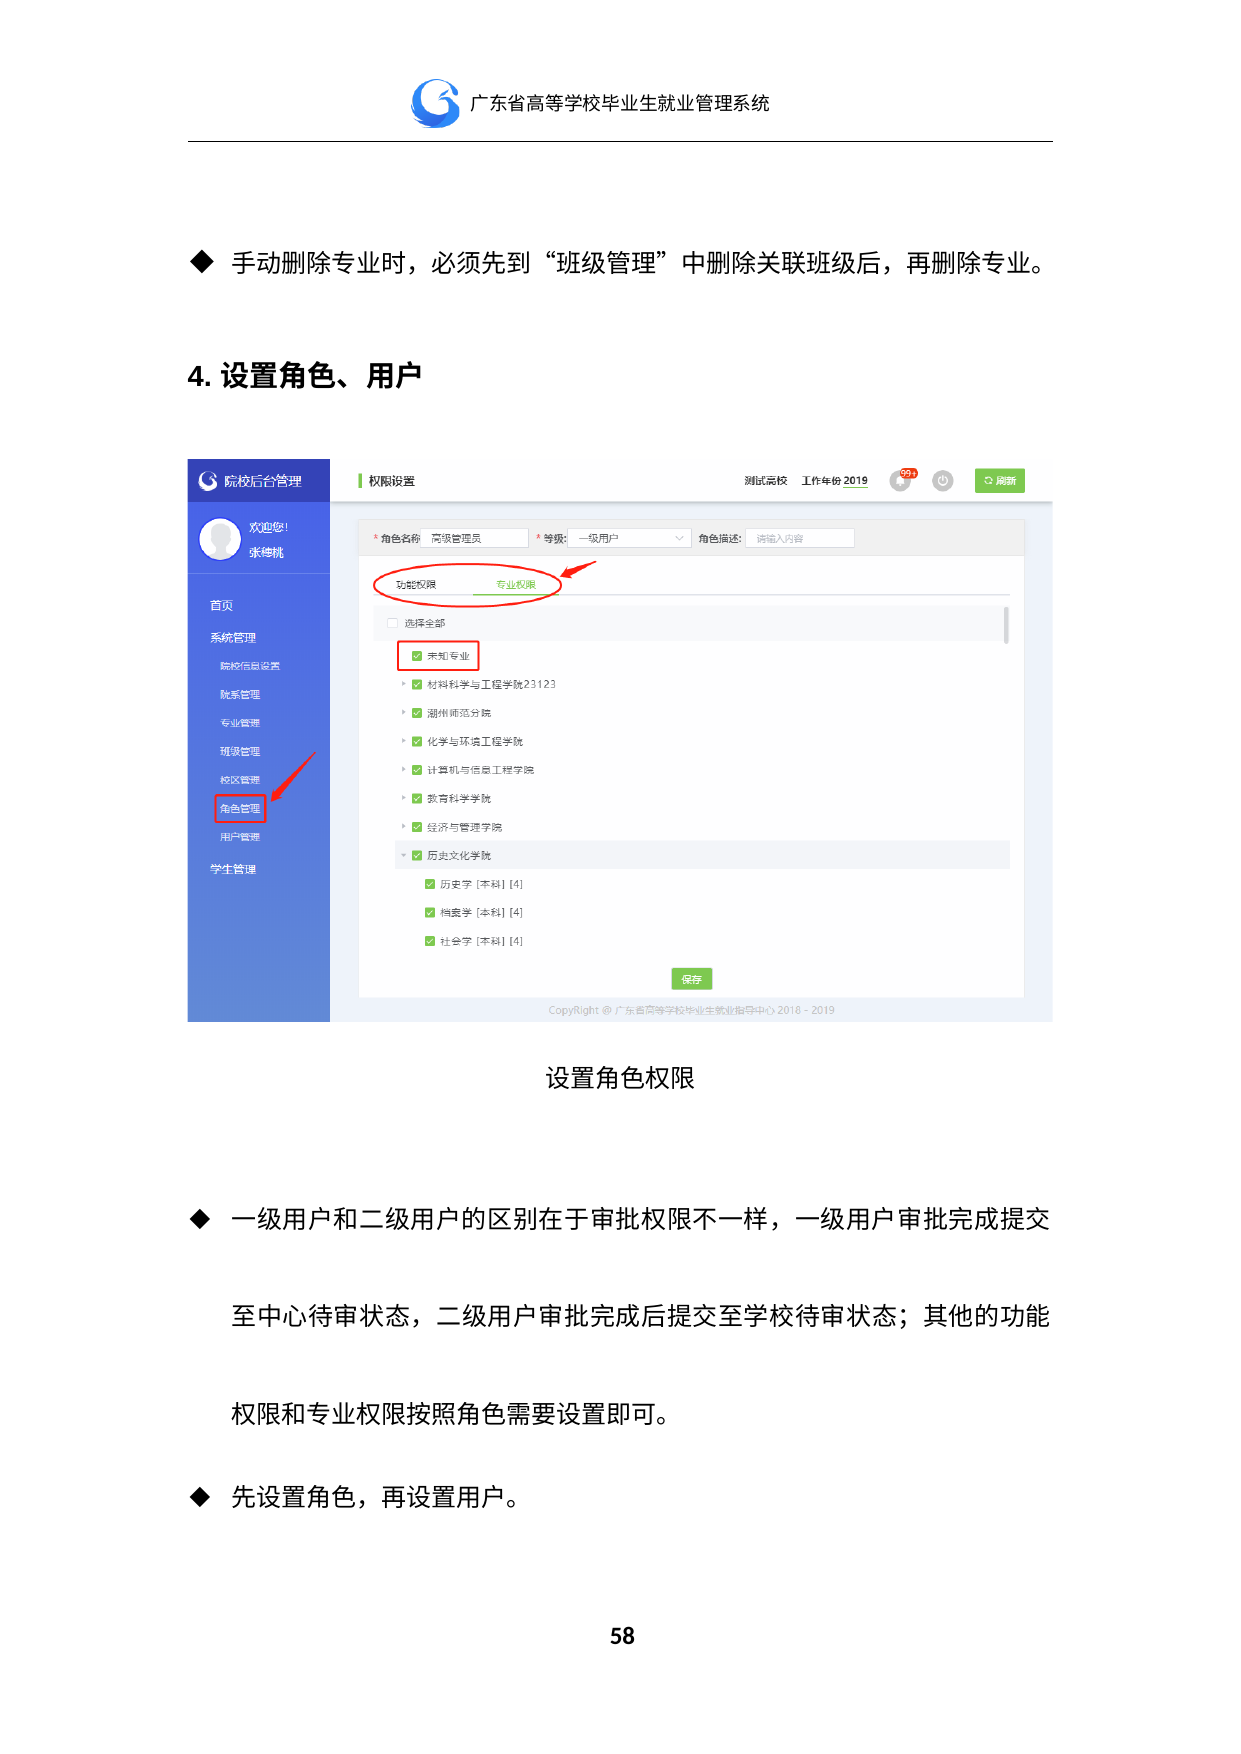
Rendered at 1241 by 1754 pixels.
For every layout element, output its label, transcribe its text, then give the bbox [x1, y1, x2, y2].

picture [411, 79, 460, 128]
text 设置角色权限 [187, 1044, 1053, 1109]
list 先设置角色，再设置用户。 [187, 1463, 1053, 1528]
picture [187, 459, 1053, 1022]
subtitle 4. 设置角色、用户 [187, 341, 1053, 406]
list 一级用户和二级用户的区别在于审批权限不一样，一级用户审批完成提交至中心待审状态，二级用户审批完成后提交至学校待审状态；其他的功能权限和专业权限按照角色需要设置即可。 [187, 1185, 1053, 1445]
list 手动删除专业时，必须先到“班级管理”中删除关联班级后，再删除专业。 [187, 229, 1053, 294]
